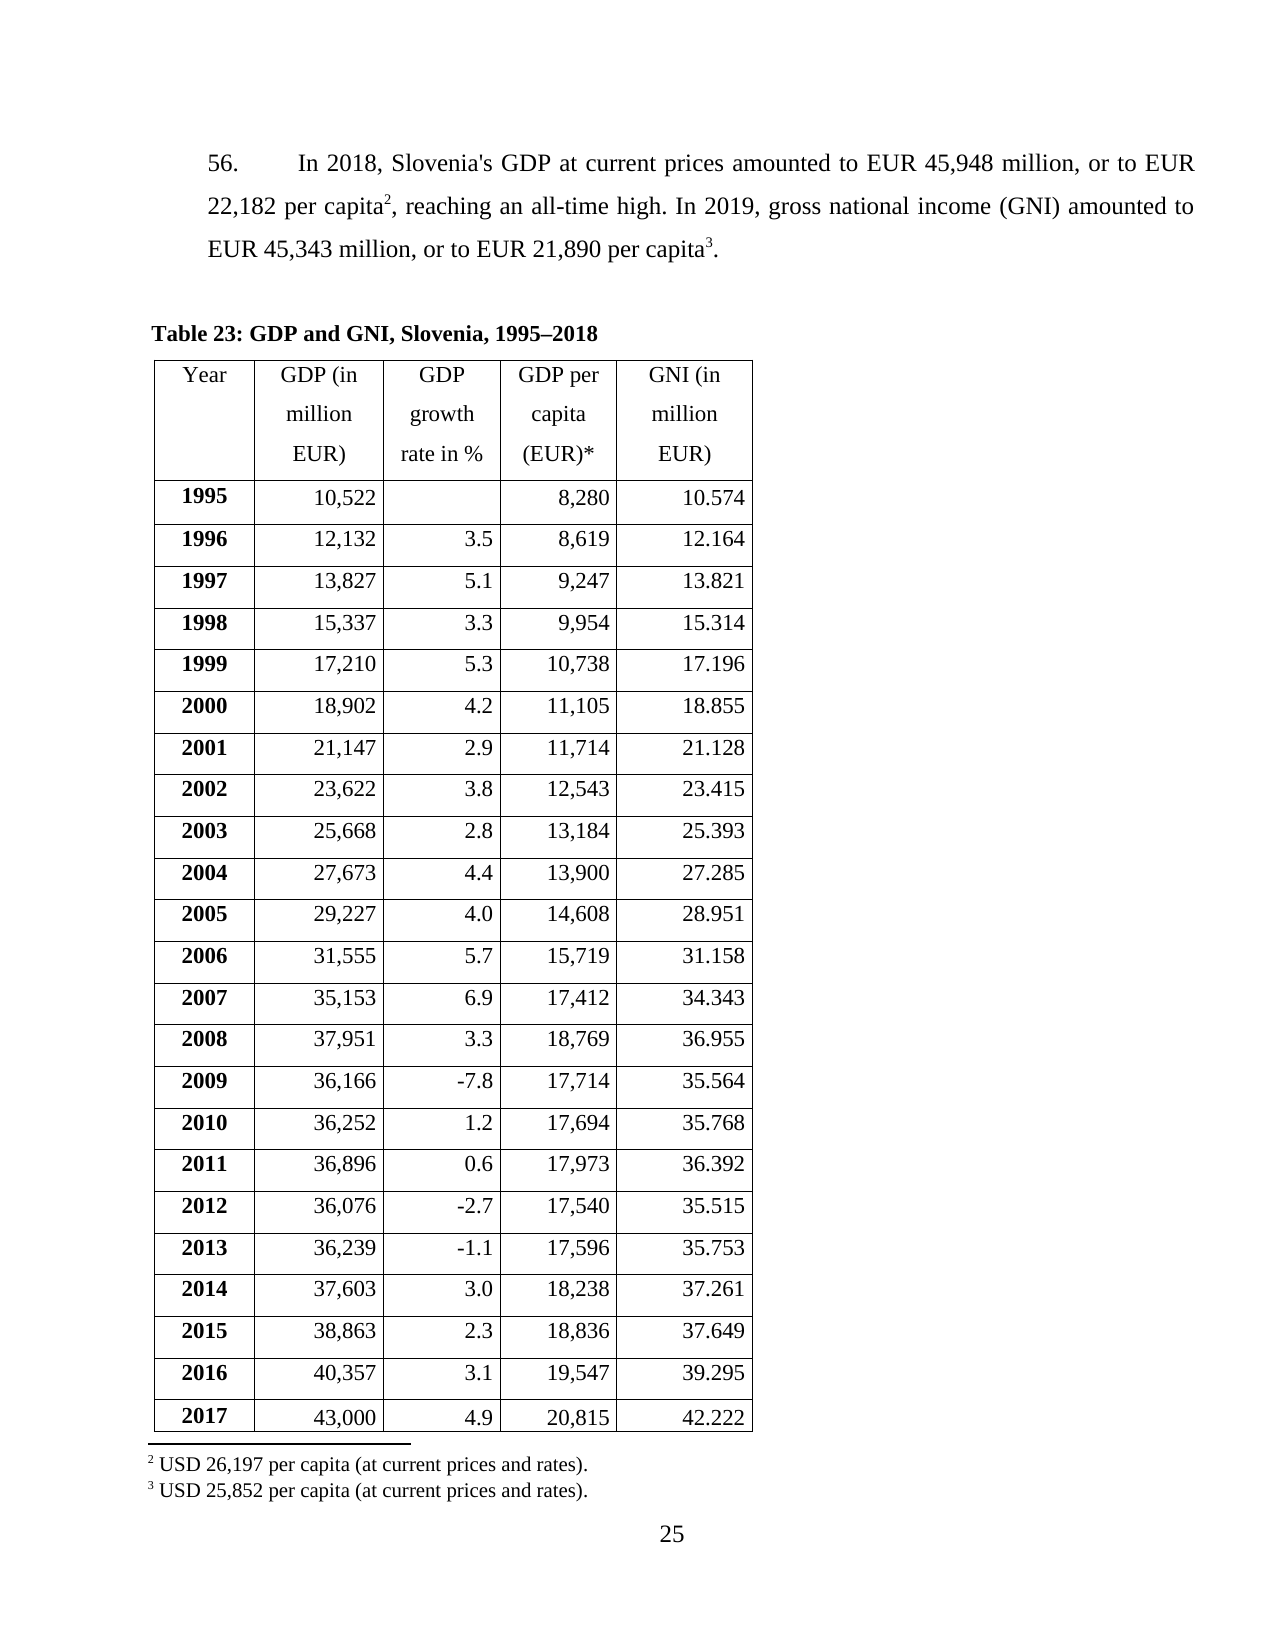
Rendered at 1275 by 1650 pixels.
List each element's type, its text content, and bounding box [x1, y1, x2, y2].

table_cell 2016 [155, 1359, 254, 1399]
table_cell 17,210 [255, 650, 383, 691]
table_cell 17,714 [501, 1067, 616, 1108]
table_cell 18,238 [501, 1275, 616, 1316]
table_cell 21.128 [617, 734, 752, 774]
table_cell 42.222 [617, 1400, 752, 1431]
table_cell [384, 481, 500, 524]
table_cell 20,815 [501, 1400, 616, 1431]
table_cell 5.3 [384, 650, 500, 691]
table_cell 36,239 [255, 1234, 383, 1274]
table_cell 31,555 [255, 942, 383, 983]
table_cell 12,543 [501, 775, 616, 816]
table_cell 1.2 [384, 1109, 500, 1149]
table_cell 35,153 [255, 984, 383, 1024]
table_cell 17,973 [501, 1150, 616, 1191]
table_cell 1995 [155, 481, 254, 524]
table_cell 35.564 [617, 1067, 752, 1108]
table_cell 25.393 [617, 817, 752, 858]
table_cell 10,738 [501, 650, 616, 691]
table_cell 27,673 [255, 859, 383, 899]
table_cell 19,547 [501, 1359, 616, 1399]
table_header GDP per capita (EUR)* [501, 361, 616, 480]
table_cell 29,227 [255, 900, 383, 941]
table_cell 2010 [155, 1109, 254, 1149]
table_cell 3.1 [384, 1359, 500, 1399]
table_cell 37,951 [255, 1025, 383, 1066]
table_cell 12,132 [255, 525, 383, 566]
table_cell 3.3 [384, 609, 500, 649]
table_cell 2002 [155, 775, 254, 816]
table_cell 3.5 [384, 525, 500, 566]
table_header GDP growth rate in % [384, 361, 500, 480]
table_cell 13.821 [617, 567, 752, 608]
table_cell 35.753 [617, 1234, 752, 1274]
table_cell 2004 [155, 859, 254, 899]
table_cell 17.196 [617, 650, 752, 691]
table_cell 40,357 [255, 1359, 383, 1399]
table_cell 18.855 [617, 692, 752, 733]
table_cell 25,668 [255, 817, 383, 858]
table_cell 11,714 [501, 734, 616, 774]
table_cell 2011 [155, 1150, 254, 1191]
table_cell 35.515 [617, 1192, 752, 1233]
table_cell 2005 [155, 900, 254, 941]
table_cell -7.8 [384, 1067, 500, 1108]
table_cell 17,596 [501, 1234, 616, 1274]
table_cell 15.314 [617, 609, 752, 649]
table_cell 18,902 [255, 692, 383, 733]
table_cell 36,166 [255, 1067, 383, 1108]
table_cell 13,827 [255, 567, 383, 608]
table_cell 2012 [155, 1192, 254, 1233]
table_cell 4.2 [384, 692, 500, 733]
table_cell 2.9 [384, 734, 500, 774]
table_cell 2009 [155, 1067, 254, 1108]
table_cell 8,280 [501, 481, 616, 524]
table_cell 4.4 [384, 859, 500, 899]
table_cell 5.1 [384, 567, 500, 608]
table_cell 2008 [155, 1025, 254, 1066]
table_cell 18,769 [501, 1025, 616, 1066]
table_cell 15,719 [501, 942, 616, 983]
table_cell 2000 [155, 692, 254, 733]
table_cell 17,540 [501, 1192, 616, 1233]
table_cell 4.9 [384, 1400, 500, 1431]
table_cell 2006 [155, 942, 254, 983]
table_cell 17,694 [501, 1109, 616, 1149]
table_cell 23,622 [255, 775, 383, 816]
table_cell 2015 [155, 1317, 254, 1358]
table_cell 2007 [155, 984, 254, 1024]
table_cell 37.261 [617, 1275, 752, 1316]
table_cell -1.1 [384, 1234, 500, 1274]
table_cell 2017 [155, 1400, 254, 1431]
table_cell 34.343 [617, 984, 752, 1024]
table_cell 9,954 [501, 609, 616, 649]
table_cell 28.951 [617, 900, 752, 941]
table_header Year [155, 361, 254, 480]
table_cell 8,619 [501, 525, 616, 566]
table_cell 21,147 [255, 734, 383, 774]
table_cell 35.768 [617, 1109, 752, 1149]
table_cell 17,412 [501, 984, 616, 1024]
table_cell 2014 [155, 1275, 254, 1316]
table_cell 11,105 [501, 692, 616, 733]
table_cell -2.7 [384, 1192, 500, 1233]
table_cell 14,608 [501, 900, 616, 941]
table_cell 27.285 [617, 859, 752, 899]
table_cell 1999 [155, 650, 254, 691]
table_cell 15,337 [255, 609, 383, 649]
table_cell 4.0 [384, 900, 500, 941]
list In 2018, Slovenia's GDP at current prices amounted to EUR 45,948 million, or to EUR 22,182 per capita, reaching an all-time high. In 2019, gross national income (GNI) amounted to EUR 45,343 million, or to EUR 21,890 per capita. [207, 148, 1196, 263]
table_cell 2.8 [384, 817, 500, 858]
table_cell 2001 [155, 734, 254, 774]
table_cell 1996 [155, 525, 254, 566]
table_cell 18,836 [501, 1317, 616, 1358]
table_cell 13,900 [501, 859, 616, 899]
table_cell 37,603 [255, 1275, 383, 1316]
table_cell 36,076 [255, 1192, 383, 1233]
table_cell 1997 [155, 567, 254, 608]
table_cell 0.6 [384, 1150, 500, 1191]
table_cell 10,522 [255, 481, 383, 524]
table_header GNI (in million EUR) [617, 361, 752, 480]
table_cell 1998 [155, 609, 254, 649]
table_cell 3.8 [384, 775, 500, 816]
table_cell 12.164 [617, 525, 752, 566]
table_cell 10.574 [617, 481, 752, 524]
table_cell 3.0 [384, 1275, 500, 1316]
table_cell 23.415 [617, 775, 752, 816]
table_cell 37.649 [617, 1317, 752, 1358]
table_cell 5.7 [384, 942, 500, 983]
table_cell 2003 [155, 817, 254, 858]
table_cell 36,252 [255, 1109, 383, 1149]
table_cell 9,247 [501, 567, 616, 608]
table_cell 38,863 [255, 1317, 383, 1358]
table_cell 3.3 [384, 1025, 500, 1066]
text Table 23: GDP and GNI, Slovenia, 1995–2018 [151, 320, 1196, 346]
table_cell 2013 [155, 1234, 254, 1274]
table_cell 31.158 [617, 942, 752, 983]
table_cell 2.3 [384, 1317, 500, 1358]
table_cell 39.295 [617, 1359, 752, 1399]
table_cell 36.955 [617, 1025, 752, 1066]
table_header GDP (in million EUR) [255, 361, 383, 480]
table_cell 43,000 [255, 1400, 383, 1431]
table_cell 36.392 [617, 1150, 752, 1191]
table_cell 13,184 [501, 817, 616, 858]
table_cell 36,896 [255, 1150, 383, 1191]
table_cell 6.9 [384, 984, 500, 1024]
